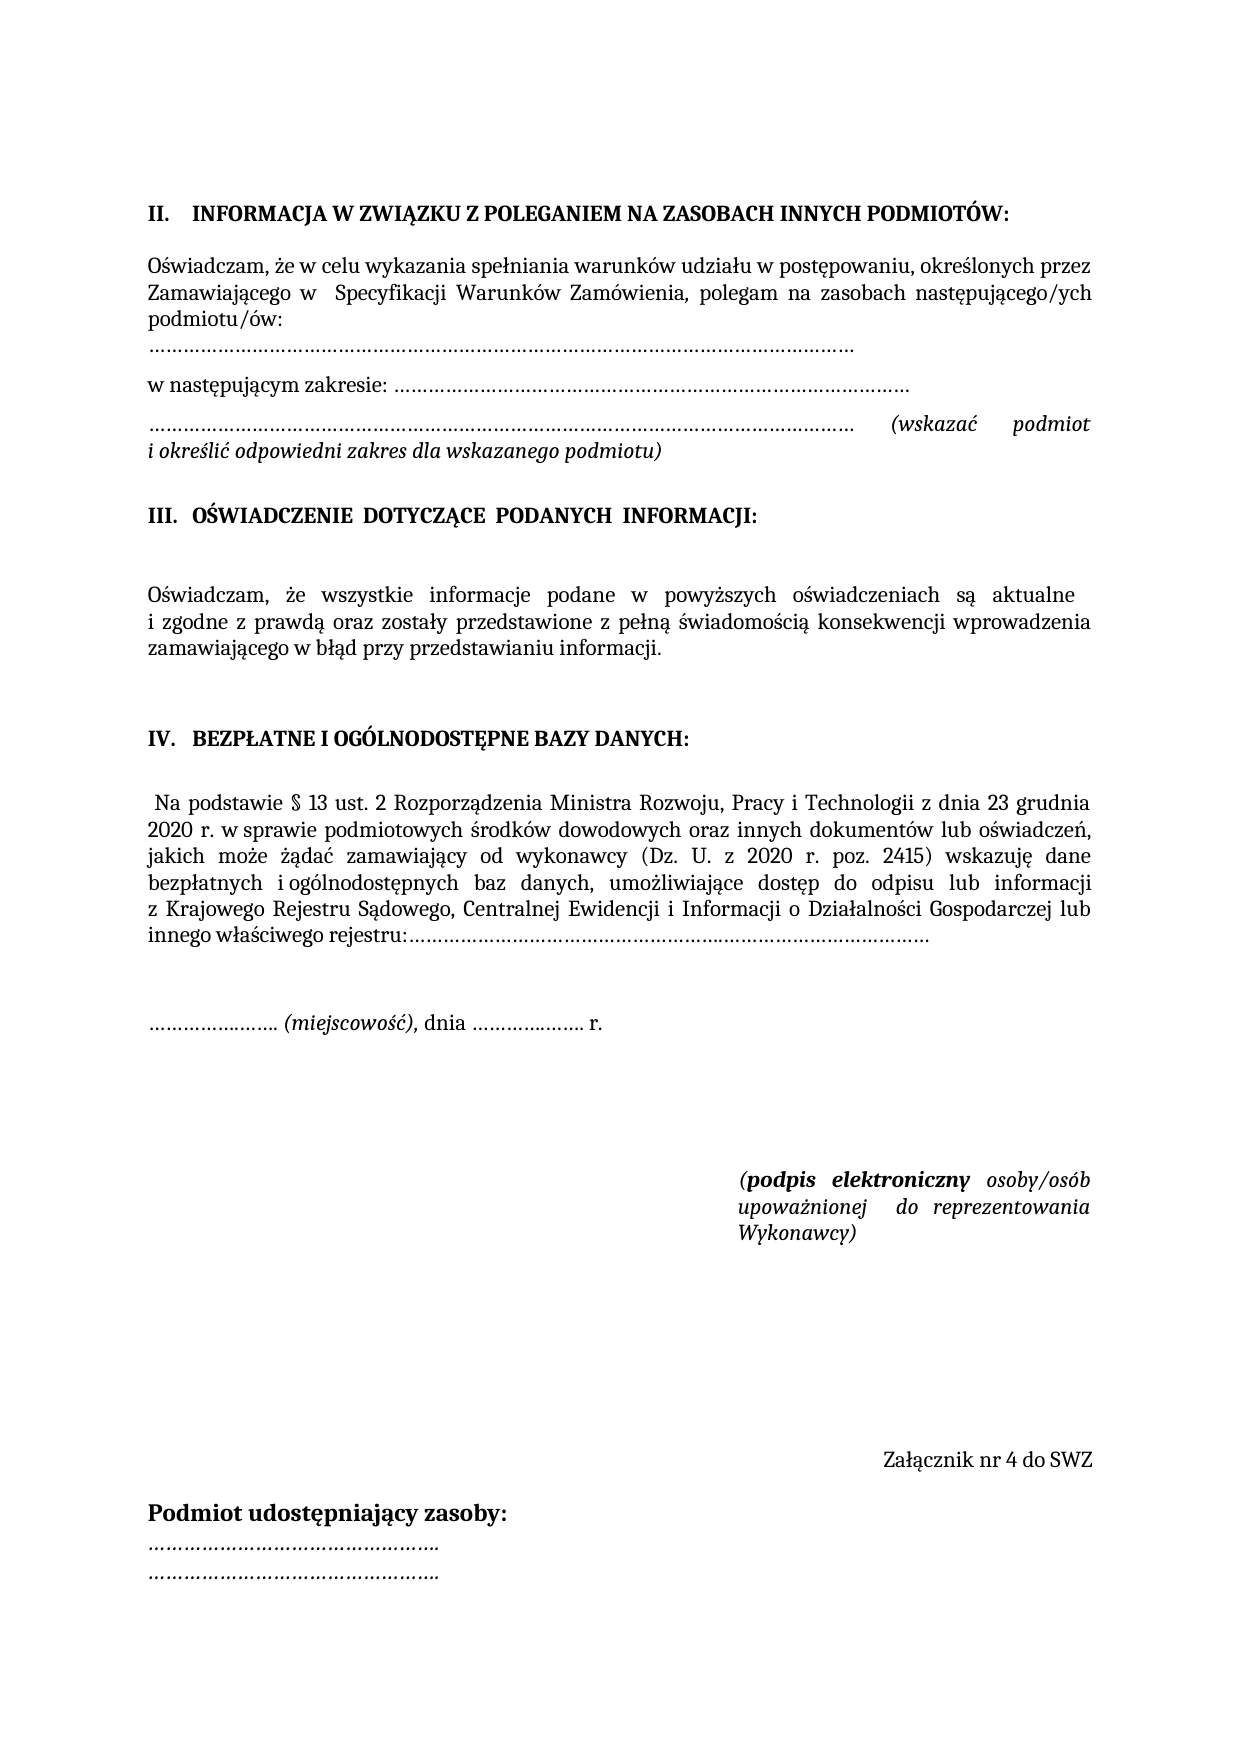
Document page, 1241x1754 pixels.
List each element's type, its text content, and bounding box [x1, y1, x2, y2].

text …………………………………………. [148, 1557, 1093, 1585]
text …………….……. (miejscowość), dnia ………….……. r. [148, 1009, 1093, 1036]
text Podmiot udostępniający zasoby: [148, 1499, 1093, 1528]
list INFORMACJA W ZWIĄZKU Z POLEGANIEM NA ZASOBACH INNYCH PODMIOTÓW: [148, 200, 1093, 227]
list BEZPŁATNE I OGÓLNODOSTĘPNE BAZY DANYCH: [148, 726, 1093, 752]
text Oświadczam, że wszystkie informacje podane w powyższych oświadczeniach są aktualne i zgodne z prawdą oraz zostały przedstawione z pełną świadomością konsekwencji wprowadzenia zamawiającego w błąd przy przedstawianiu informacji. [148, 582, 1093, 661]
text Załącznik nr 4 do SWZ [148, 1446, 1093, 1473]
list OŚWIADCZENIE DOTYCZĄCE PODANYCH INFORMACJI: [148, 503, 1093, 529]
text w następującym zakresie: ……………………………………………………………………………… [148, 372, 1093, 398]
text (podpis elektroniczny osoby/osób upoważnionej do reprezentowania Wykonawcy) [738, 1167, 1093, 1246]
text …………………………………………. [148, 1528, 1093, 1557]
text Na podstawie § 13 ust. 2 Rozporządzenia Ministra Rozwoju, Pracy i Technologii z dnia 23 grudnia 2020 r. w sprawie podmiotowych środków dowodowych oraz innych dokumentów lub oświadczeń, jakich może żądać zamawiający od wykonawcy (Dz. U. z 2020 r. poz. 2415) wskazuję dane bezpłatnych i ogólnodostępnych baz danych, umożliwiające dostęp do odpisu lub informacji z Krajowego Rejestru Sądowego, Centralnej Ewidencji i Informacji o Działalności Gospodarczej lub innego właściwego rejestru:……………………………………………….……………………………… [118, 790, 1093, 948]
text …………………………………………………………………………………………………………… (wskazać podmiot i określić odpowiedni zakres dla wskazanego podmiotu) [148, 411, 1093, 464]
text …………………………………………………………………………………………………………… [148, 332, 1093, 358]
text Oświadczam, że w celu wykazania spełniania warunków udziału w postępowaniu, określonych przez Zamawiającego w Specyfikacji Warunków Zamówienia, polegam na zasobach następującego/ych podmiotu/ów: [148, 253, 1093, 332]
